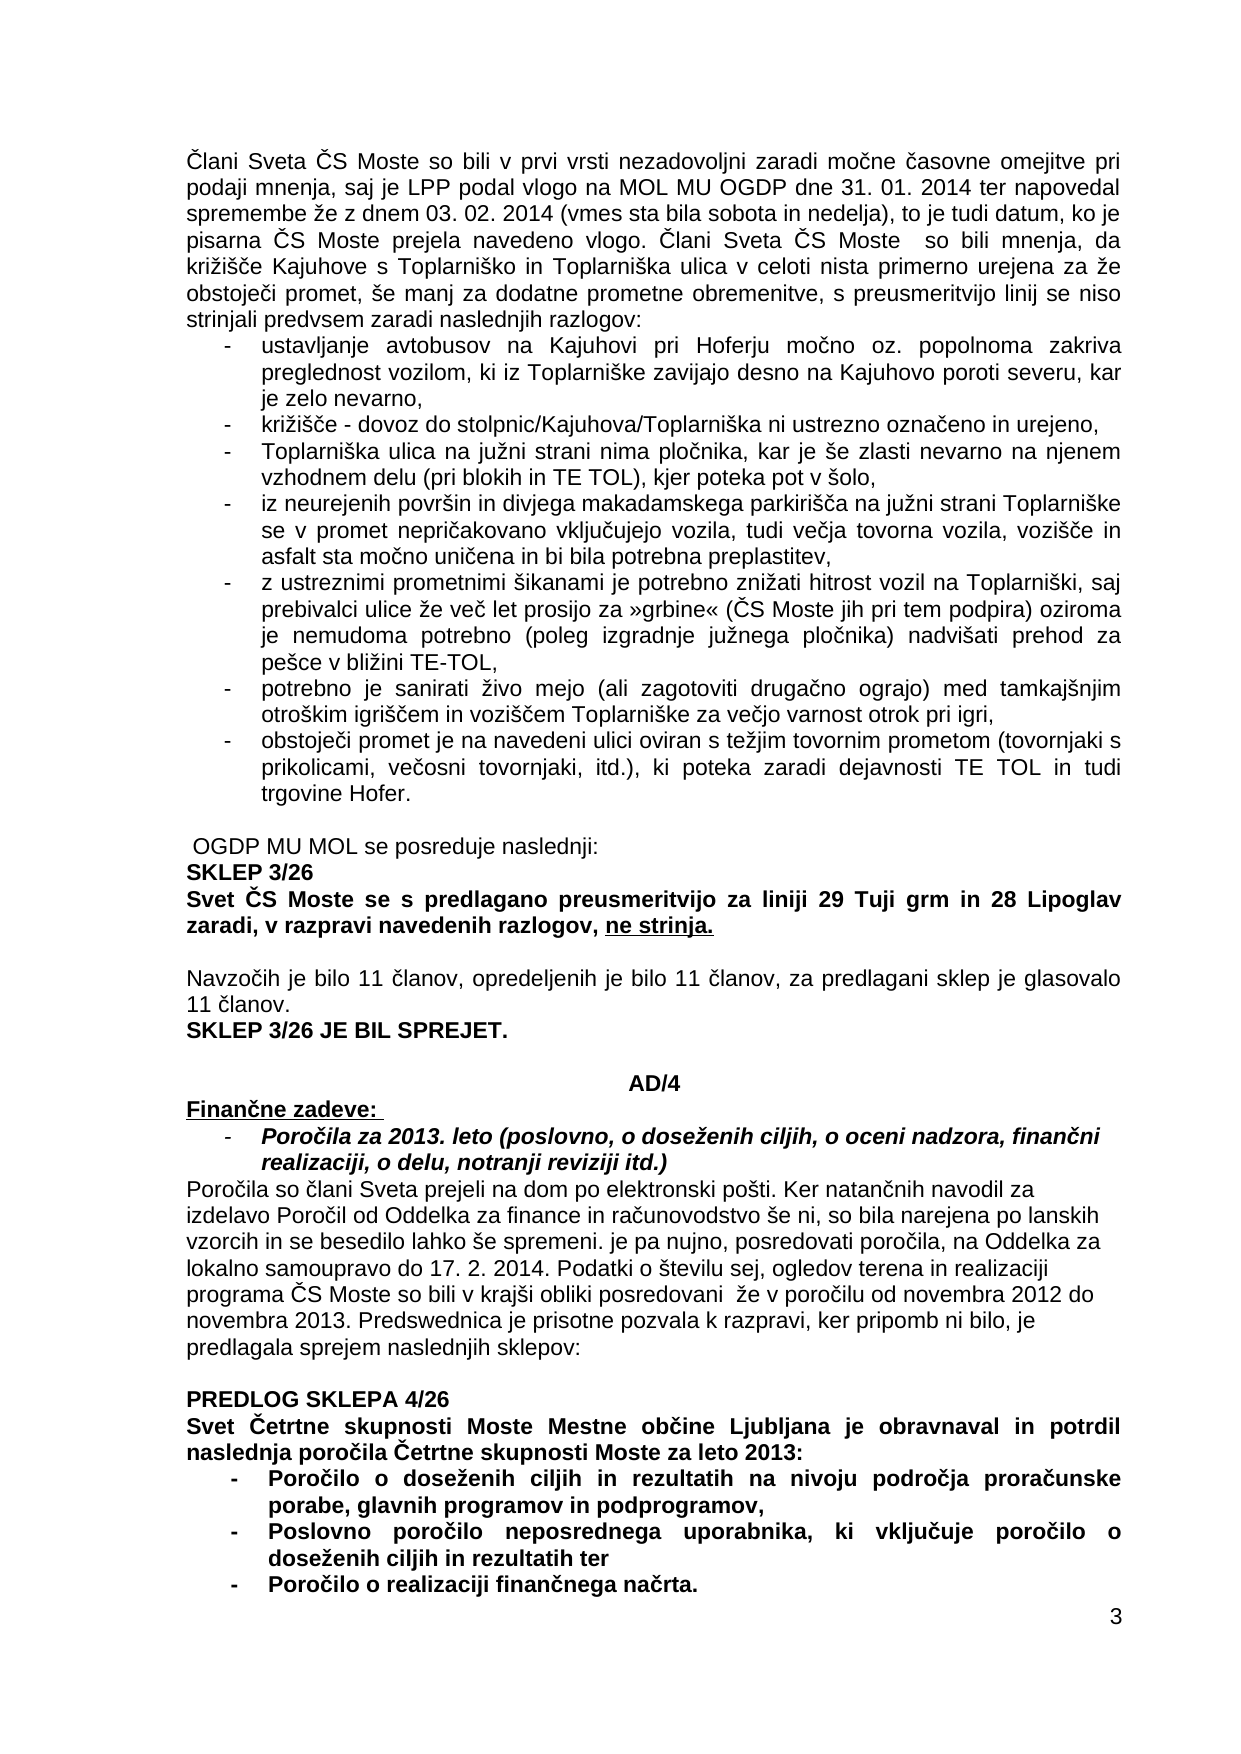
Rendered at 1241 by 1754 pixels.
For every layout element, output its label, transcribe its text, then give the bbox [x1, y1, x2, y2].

text AD/4 [186, 1070, 1122, 1096]
text Svet Četrtne skupnosti Moste Mestne občine Ljubljana je obravnaval in potrdil naslednja poročila Četrtne skupnosti Moste za leto 2013: [186, 1413, 1122, 1465]
list ustavljanje avtobusov na Kajuhovi pri Hoferju močno oz. popolnoma zakriva preglednost vozilom, ki iz Toplarniške zavijajo desno na Kajuhovo poroti severu, kar je zelo nevarno, [223, 332, 1122, 411]
list Poročilo o realizaciji finančnega načrta. [230, 1571, 1122, 1597]
text Finančne zadeve: [186, 1096, 1122, 1123]
list Poročilo o doseženih ciljih in rezultatih na nivoju področja proračunske porabe, glavnih programov in podprogramov, [230, 1465, 1122, 1518]
list potrebno je sanirati živo mejo (ali zagotoviti drugačno ograjo) med tamkajšnjim otroškim igriščem in voziščem Toplarniške za večjo varnost otrok pri igri, [223, 675, 1122, 727]
text SKLEP 3/26 JE BIL SPREJET. [186, 1017, 1122, 1044]
list križišče - dovoz do stolpnic/Kajuhova/Toplarniška ni ustrezno označeno in urejeno, [223, 411, 1122, 438]
list obstoječi promet je na navedeni ulici oviran s težjim tovornim prometom (tovornjaki s prikolicami, večosni tovornjaki, itd.), ki poteka zaradi dejavnosti TE TOL in tudi trgovine Hofer. [223, 727, 1122, 807]
text Poročila so člani Sveta prejeli na dom po elektronski pošti. Ker natančnih navodil za izdelavo Poročil od Oddelka za finance in računovodstvo še ni, so bila narejena po lanskih vzorcih in se besedilo lahko še spremeni. je pa nujno, posredovati poročila, na Oddelka za lokalno samoupravo do 17. 2. 2014. Podatki o številu sej, ogledov terena in realizaciji programa ČS Moste so bili v krajši obliki posredovani že v poročilu od novembra 2012 do novembra 2013. Predswednica je prisotne pozvala k razpravi, ker pripomb ni bilo, je predlagala sprejem naslednjih sklepov: [186, 1176, 1122, 1360]
list Poslovno poročilo neposrednega uporabnika, ki vključuje poročilo o doseženih ciljih in rezultatih ter [230, 1518, 1122, 1571]
text OGDP MU MOL se posreduje naslednji: [186, 833, 1122, 859]
text Navzočih je bilo 11 članov, opredeljenih je bilo 11 članov, za predlagani sklep je glasovalo 11 članov. [186, 965, 1122, 1017]
list Toplarniška ulica na južni strani nima pločnika, kar je še zlasti nevarno na njenem vzhodnem delu (pri blokih in TE TOL), kjer poteka pot v šolo, [223, 438, 1122, 490]
text PREDLOG SKLEPA 4/26 [186, 1386, 1122, 1413]
list z ustreznimi prometnimi šikanami je potrebno znižati hitrost vozil na Toplarniški, saj prebivalci ulice že več let prosijo za »grbine« (ČS Moste jih pri tem podpira) oziroma je nemudoma potrebno (poleg izgradnje južnega pločnika) nadvišati prehod za pešce v bližini TE-TOL, [223, 569, 1122, 675]
text Svet ČS Moste se s predlagano preusmeritvijo za liniji 29 Tuji grm in 28 Lipoglav zaradi, v razpravi navedenih razlogov, ne strinja. [186, 886, 1122, 938]
list iz neurejenih površin in divjega makadamskega parkirišča na južni strani Toplarniške se v promet nepričakovano vključujejo vozila, tudi večja tovorna vozila, vozišče in asfalt sta močno uničena in bi bila potrebna preplastitev, [223, 490, 1122, 569]
list Poročila za 2013. leto (poslovno, o doseženih ciljih, o oceni nadzora, finančni realizaciji, o delu, notranji reviziji itd.) [223, 1123, 1122, 1176]
text SKLEP 3/26 [186, 859, 1122, 886]
text Člani Sveta ČS Moste so bili v prvi vrsti nezadovoljni zaradi močne časovne omejitve pri podaji mnenja, saj je LPP podal vlogo na MOL MU OGDP dne 31. 01. 2014 ter napovedal spremembe že z dnem 03. 02. 2014 (vmes sta bila sobota in nedelja), to je tudi datum, ko je pisarna ČS Moste prejela navedeno vlogo. Člani Sveta ČS Moste so bili mnenja, da križišče Kajuhove s Toplarniško in Toplarniška ulica v celoti nista primerno urejena za že obstoječi promet, še manj za dodatne prometne obremenitve, s preusmeritvijo linij se niso strinjali predvsem zaradi naslednjih razlogov: [186, 148, 1122, 332]
